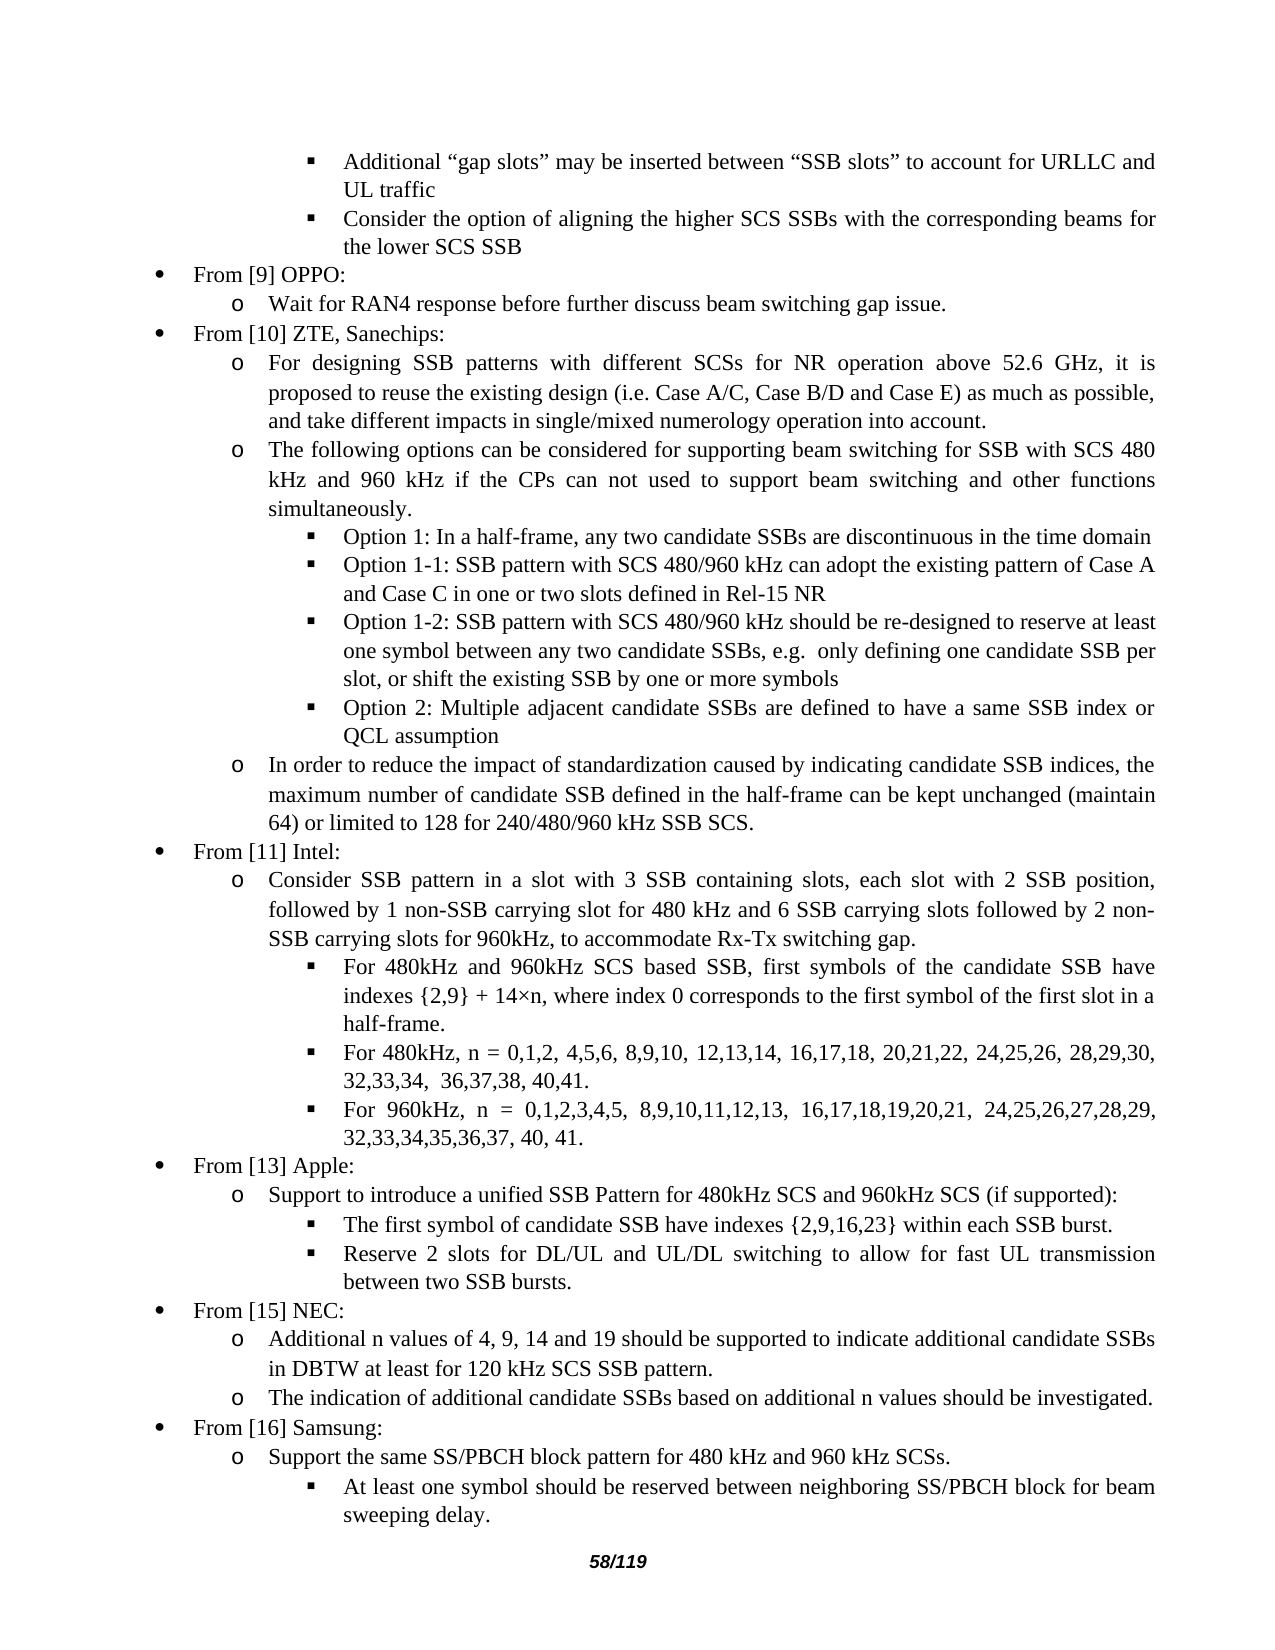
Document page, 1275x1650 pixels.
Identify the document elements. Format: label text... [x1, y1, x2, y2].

list In order to reduce the impact of standardization caused by indicating candidate SSB indices, the maximum number of candidate SSB defined in the half-frame can be kept unchanged (maintain 64) or limited to 128 for 240/480/960 kHz SSB SCS. [231, 751, 1157, 836]
list For 960kHz, n = 0,1,2,3,4,5, 8,9,10,11,12,13, 16,17,18,19,20,21, 24,25,26,27,28,29, 32,33,34,35,36,37, 40, 41. [306, 1096, 1157, 1150]
list The indication of additional candidate SSBs based on additional n values should be investigated. [231, 1384, 1157, 1412]
list Option 1-1: SSB pattern with SCS 480/960 kHz can adopt the existing pattern of Case A and Case C in one or two slots defined in Rel-15 NR [306, 552, 1157, 606]
list From [10] ZTE, Sanechips: [156, 320, 1157, 347]
list At least one symbol should be reserved between neighboring SS/PBCH block for beam sweeping delay. [306, 1473, 1157, 1528]
list Wait for RAN4 response before further discuss beam switching gap issue. [231, 290, 1157, 318]
list For 480kHz, n = 0,1,2, 4,5,6, 8,9,10, 12,13,14, 16,17,18, 20,21,22, 24,25,26, 28,29,30, 32,33,34, 36,37,38, 40,41. [306, 1039, 1157, 1093]
list Additional “gap slots” may be inserted between “SSB slots” to account for URLLC and UL traffic [306, 148, 1157, 202]
list From [15] NEC: [156, 1297, 1157, 1323]
list For designing SSB patterns with different SCSs for NR operation above 52.6 GHz, it is proposed to reuse the existing design (i.e. Case A/C, Case B/D and Case E) as much as possible, and take different impacts in single/mixed numerology operation into account. [231, 349, 1157, 434]
list From [11] Intel: [156, 838, 1157, 864]
list Support the same SS/PBCH block pattern for 480 kHz and 960 kHz SCSs. [231, 1443, 1157, 1471]
list For 480kHz and 960kHz SCS based SSB, first symbols of the candidate SSB have indexes {2,9} + 14×n, where index 0 corresponds to the first symbol of the first slot in a half-frame. [306, 953, 1157, 1037]
list The first symbol of candidate SSB have indexes {2,9,16,23} within each SSB burst. [306, 1211, 1157, 1238]
list From [13] Apple: [156, 1152, 1157, 1179]
list Reserve 2 slots for DL/UL and UL/DL switching to allow for fast UL transmission between two SSB bursts. [306, 1240, 1157, 1294]
list Additional n values of 4, 9, 14 and 19 should be supported to indicate additional candidate SSBs in DBTW at least for 120 kHz SCS SSB pattern. [231, 1325, 1157, 1382]
list From [16] Samsung: [156, 1414, 1157, 1441]
list Option 2: Multiple adjacent candidate SSBs are defined to have a same SSB index or QCL assumption [306, 694, 1157, 748]
list Option 1: In a half-frame, any two candidate SSBs are discontinuous in the time domain [306, 523, 1157, 549]
list Consider the option of aligning the higher SCS SSBs with the corresponding beams for the lower SCS SSB [306, 204, 1157, 259]
list Support to introduce a unified SSB Pattern for 480kHz SCS and 960kHz SCS (if supported): [231, 1181, 1157, 1209]
list Option 1-2: SSB pattern with SCS 480/960 kHz should be re-designed to reserve at least one symbol between any two candidate SSBs, e.g. only defining one candidate SSB per slot, or shift the existing SSB by one or more symbols [306, 608, 1157, 692]
list The following options can be considered for supporting beam switching for SSB with SCS 480 kHz and 960 kHz if the CPs can not used to support beam switching and other functions simultaneously. [231, 436, 1157, 521]
list Consider SSB pattern in a slot with 3 SSB containing slots, each slot with 2 SSB position, followed by 1 non-SSB carrying slot for 480 kHz and 6 SSB carrying slots followed by 2 non-SSB carrying slots for 960kHz, to accommodate Rx-Tx switching gap. [231, 866, 1157, 951]
list From [9] OPPO: [156, 261, 1157, 288]
